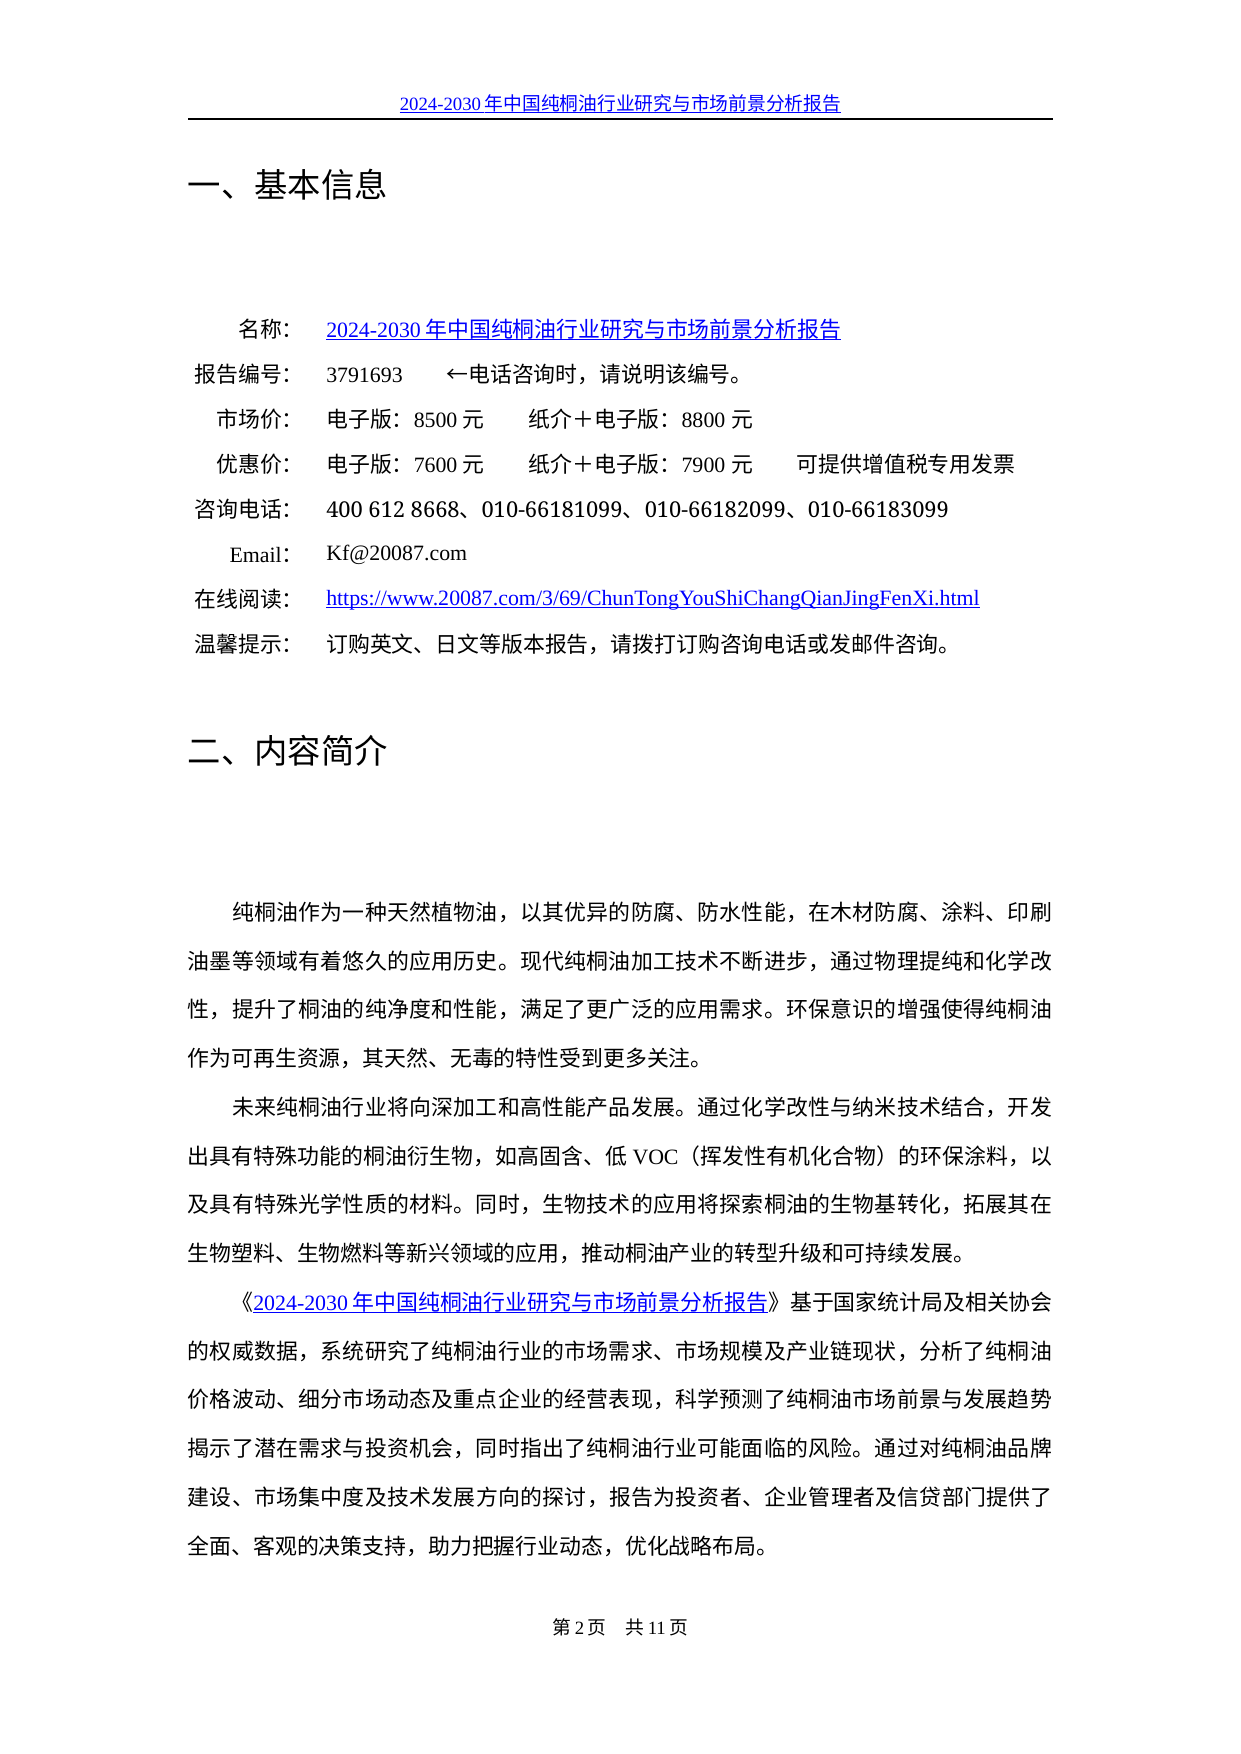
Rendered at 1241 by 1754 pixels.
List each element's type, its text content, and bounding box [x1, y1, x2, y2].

table_cell 电子版：8500 元 纸介＋电子版：8800 元 [315, 402, 1073, 447]
table_cell 400 612 8668、010-66181099、010-66182099、010-66183099 [315, 492, 1073, 537]
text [187, 894, 1053, 1561]
table_cell 订购英文、日文等版本报告，请拨打订购咨询电话或发邮件咨询。 [315, 627, 1073, 672]
title 一、基本信息 [187, 150, 1053, 215]
table_cell Kf@20087.com [315, 537, 1073, 582]
table_cell 3791693 ←电话咨询时，请说明该编号。 [315, 357, 1073, 402]
table_cell [315, 582, 1073, 627]
table_cell 市场价： [167, 402, 315, 447]
table_cell 在线阅读： [167, 582, 315, 627]
table_cell Email： [167, 537, 315, 582]
table_cell 电子版：7600 元 纸介＋电子版：7900 元 可提供增值税专用发票 [315, 447, 1073, 492]
table_cell 报告编号： [167, 357, 315, 402]
table_cell 温馨提示： [167, 627, 315, 672]
table_header 名称： [167, 312, 315, 357]
title 二、内容简介 [187, 717, 1053, 782]
table_header 2024-2030年中国纯桐油行业研究与市场前景分析报告 [315, 312, 1073, 357]
table_cell 优惠价： [167, 447, 315, 492]
table_cell 咨询电话： [167, 492, 315, 537]
